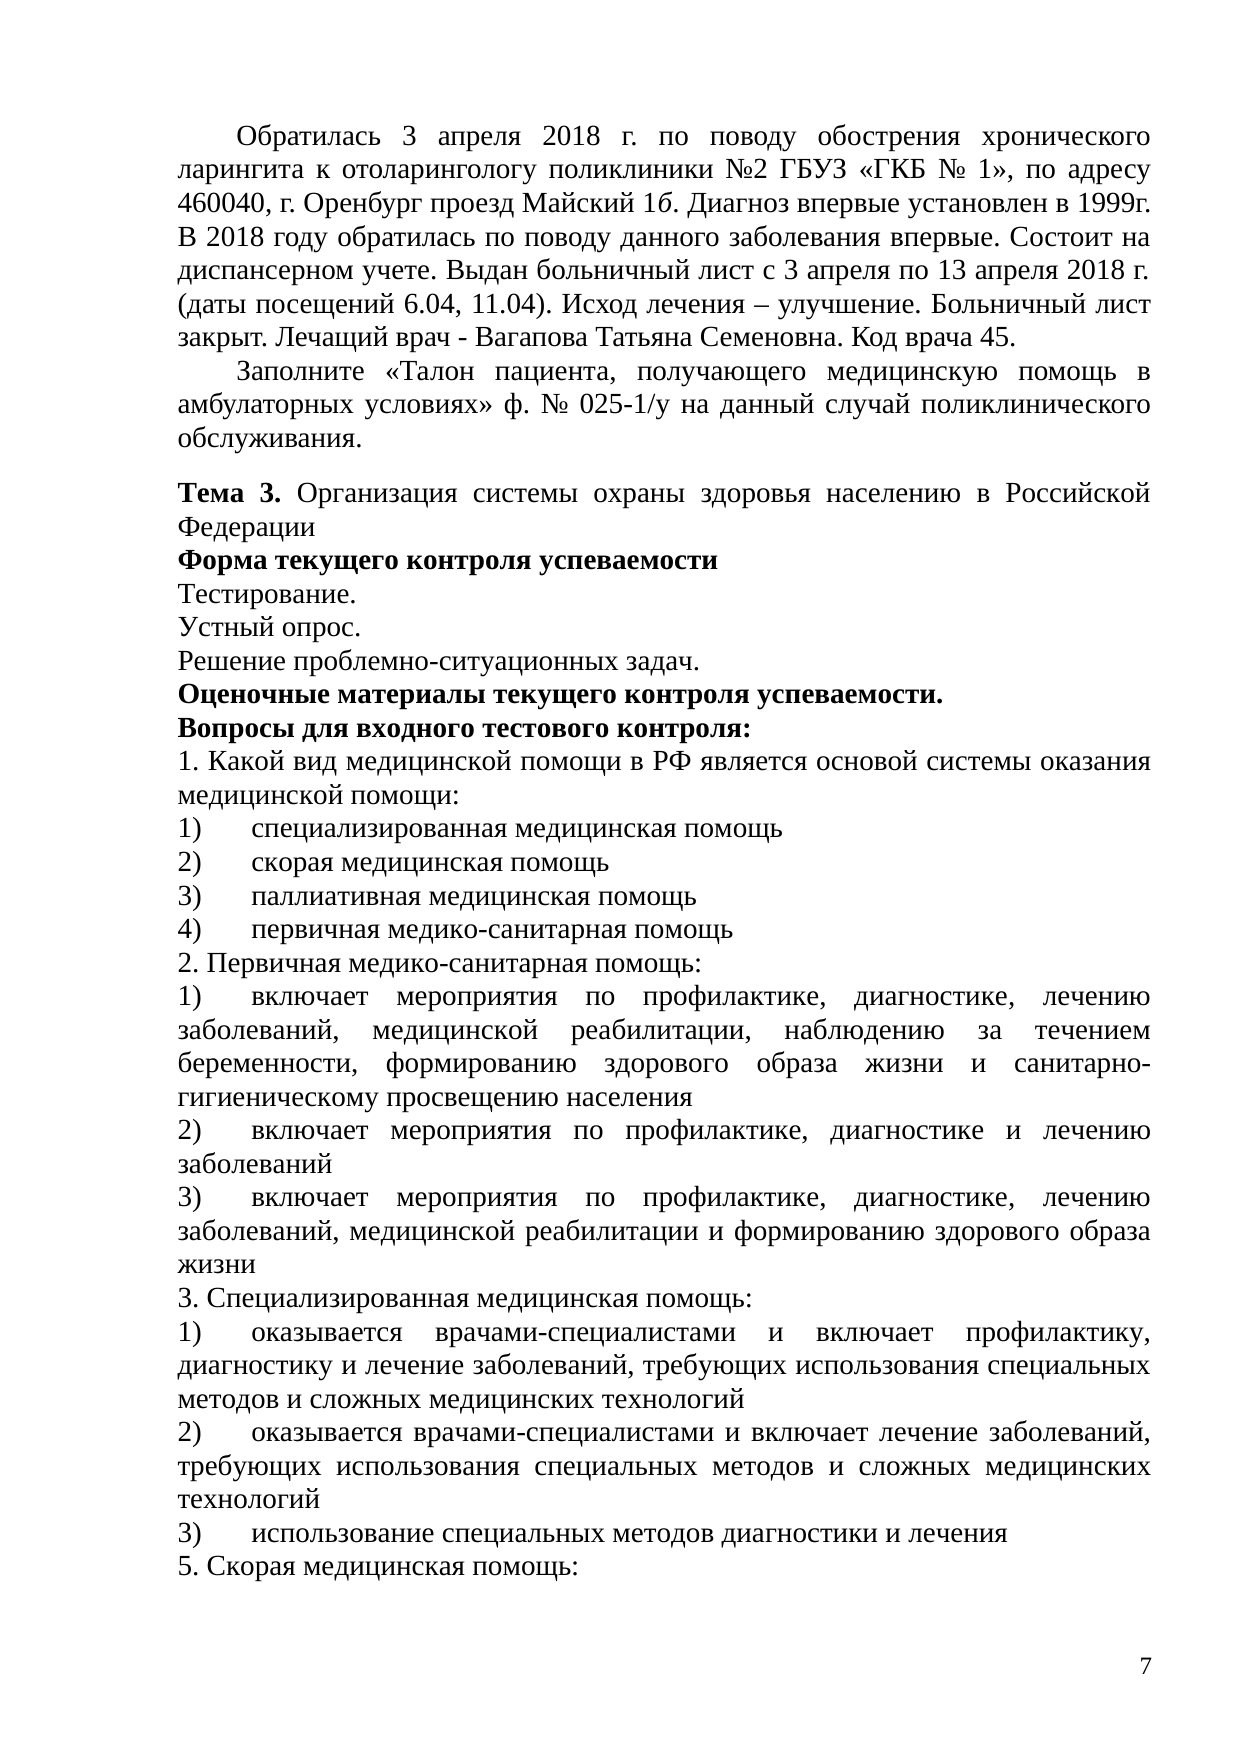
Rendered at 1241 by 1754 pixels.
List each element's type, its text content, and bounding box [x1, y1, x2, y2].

text Форма текущего контроля успеваемости [177, 542, 1152, 576]
list включает мероприятия по профилактике, диагностике, лечению заболеваний, медицинской реабилитации, наблюдению за течением беременности, формированию здорового образа жизни и санитарно-гигиеническому просвещению населения [177, 978, 1152, 1112]
text Решение проблемно-ситуационных задач. [177, 643, 1152, 676]
text Вопросы для входного тестового контроля: [177, 710, 1152, 743]
text Тема 3. Организация системы охраны здоровья населению в Российской Федерации [177, 475, 1152, 542]
text 1. Какой вид медицинской помощи в РФ является основой системы оказания медицинской помощи: [177, 743, 1152, 811]
text 5. Скорая медицинская помощь: [177, 1548, 1152, 1582]
list первичная медико-санитарная помощь [177, 911, 1152, 945]
list включает мероприятия по профилактике, диагностике и лечению заболеваний [177, 1112, 1152, 1179]
list оказывается врачами-специалистами и включает лечение заболеваний, требующих использования специальных методов и сложных медицинских технологий [177, 1414, 1152, 1515]
list паллиативная медицинская помощь [177, 878, 1152, 911]
text 2. Первичная медико-санитарная помощь: [177, 945, 1152, 978]
list включает мероприятия по профилактике, диагностике, лечению заболеваний, медицинской реабилитации и формированию здорового образа жизни [177, 1179, 1152, 1280]
list специализированная медицинская помощь [177, 811, 1152, 844]
text 3. Специализированная медицинская помощь: [177, 1280, 1152, 1314]
list оказывается врачами-специалистами и включает профилактику, диагностику и лечение заболеваний, требующих использования специальных методов и сложных медицинских технологий [177, 1314, 1152, 1414]
text Обратилась 3 апреля 2018 г. по поводу обострения хронического ларингита к отоларингологу поликлиники №2 ГБУЗ «ГКБ № 1», по адресу 460040, г. Оренбург проезд Майский 1б. Диагноз впервые установлен в 1999г. В 2018 году обратилась по поводу данного заболевания впервые. Состоит на диспансерном учете. Выдан больничный лист с 3 апреля по 13 апреля 2018 г. (даты посещений 6.04, 11.04). Исход лечения – улучшение. Больничный лист закрыт. Лечащий врач - Вагапова Татьяна Семеновна. Код врача 45. [177, 118, 1152, 353]
text Заполните «Талон пациента, получающего медицинскую помощь в амбулаторных условиях» ф. № 025-1/у на данный случай поликлинического обслуживания. [177, 353, 1152, 453]
text Устный опрос. [177, 609, 1152, 643]
text Оценочные материалы текущего контроля успеваемости. [177, 676, 1152, 710]
list использование специальных методов диагностики и лечения [177, 1515, 1152, 1548]
text Тестирование. [177, 576, 1152, 609]
list скорая медицинская помощь [177, 844, 1152, 878]
